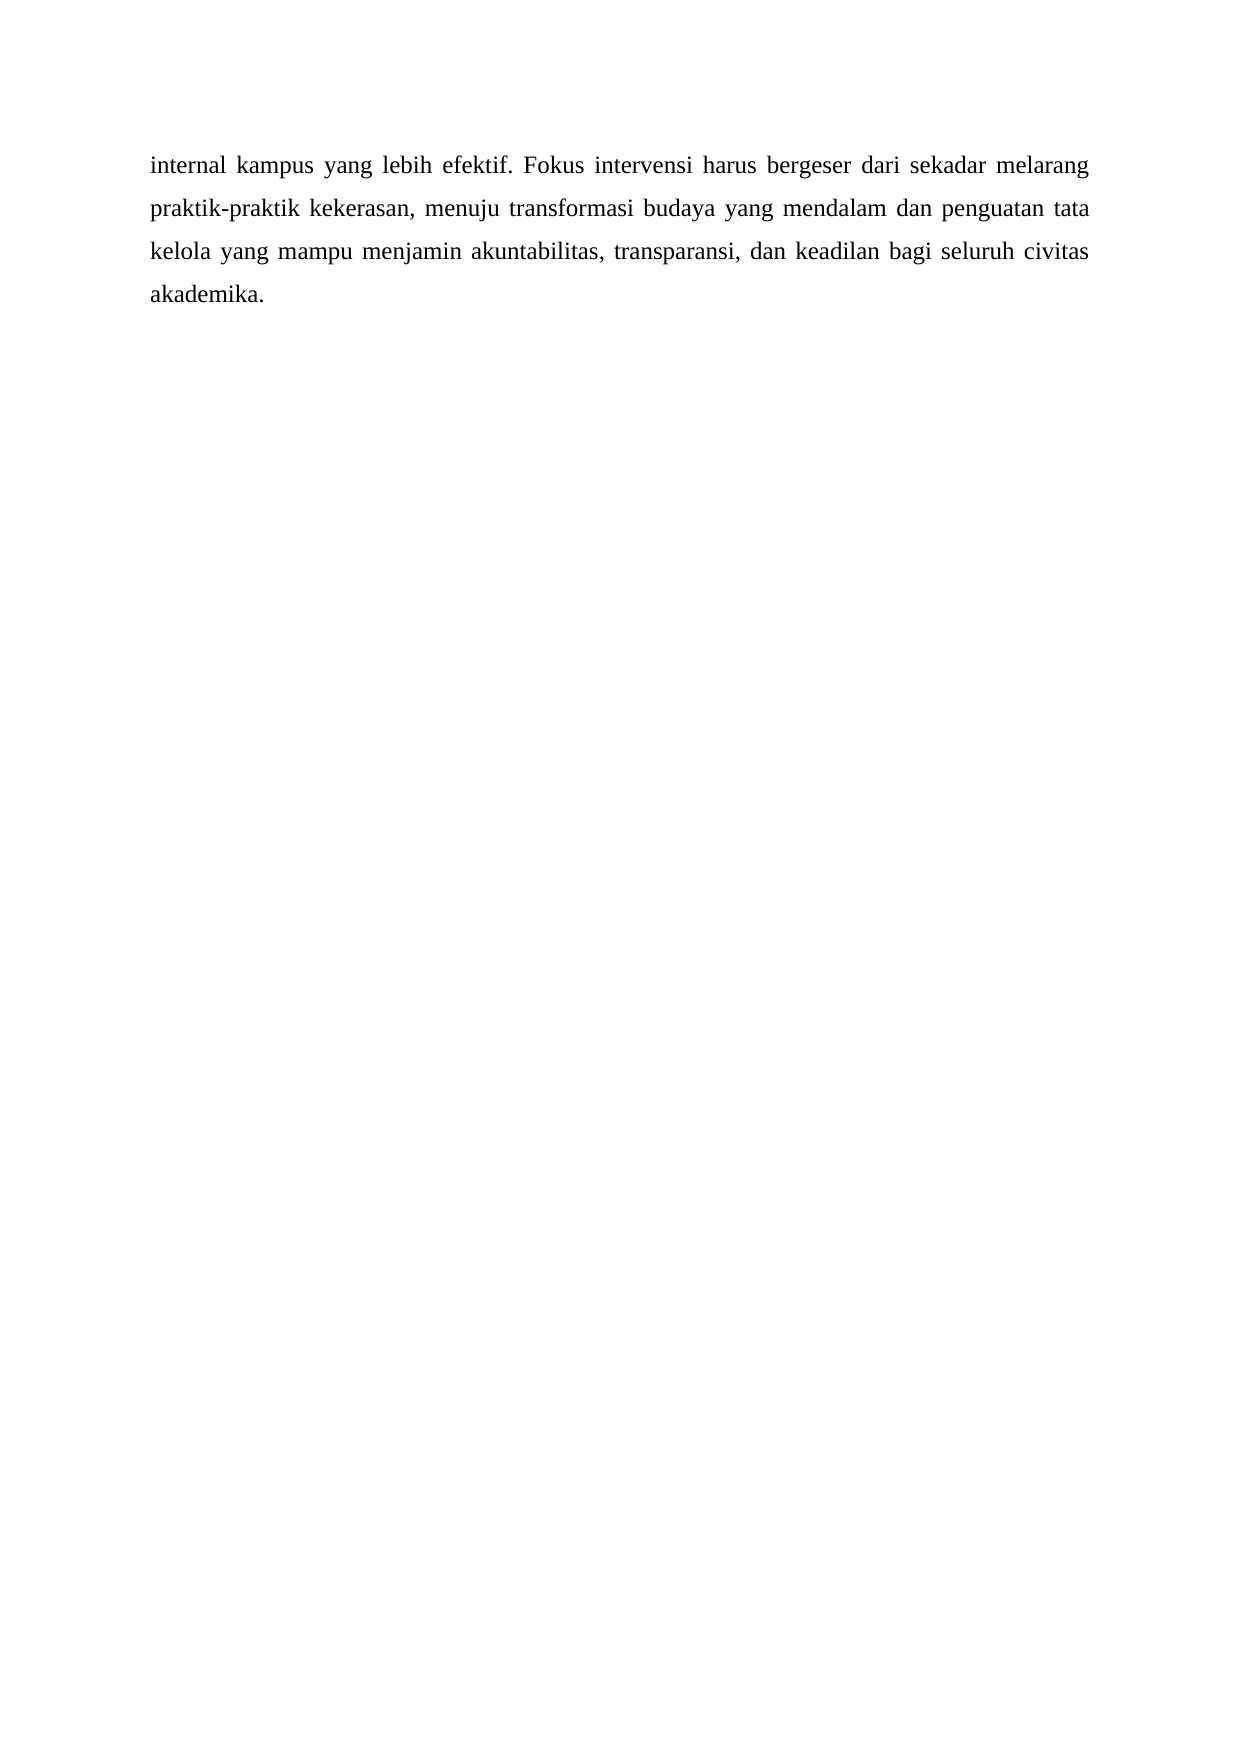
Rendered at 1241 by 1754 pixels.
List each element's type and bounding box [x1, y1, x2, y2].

text [150, 150, 1090, 308]
